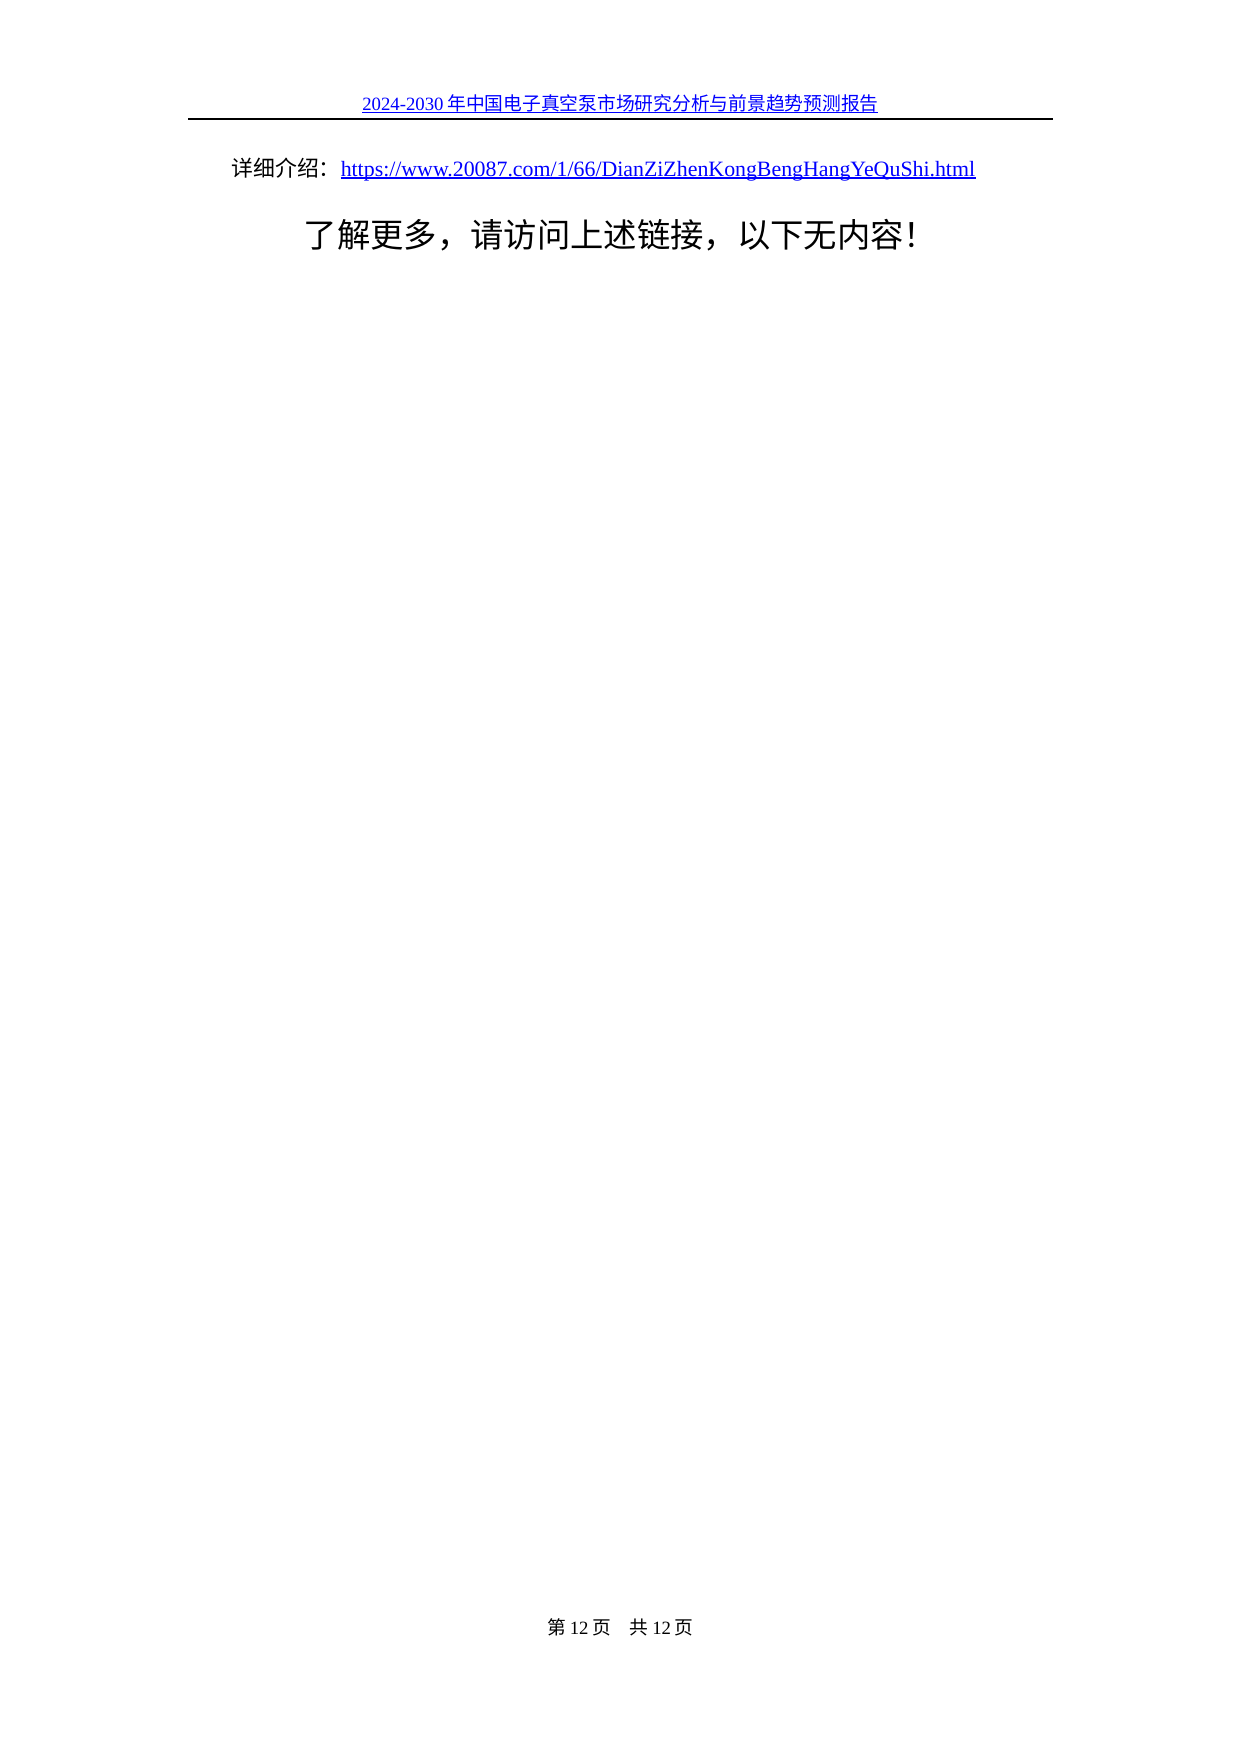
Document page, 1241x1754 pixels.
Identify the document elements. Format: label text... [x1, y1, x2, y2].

title 了解更多，请访问上述链接，以下无内容！ [187, 200, 1053, 265]
text 详细介绍：https://www.20087.com/1/66/DianZiZhenKongBengHangYeQuShi.html [187, 150, 1053, 183]
